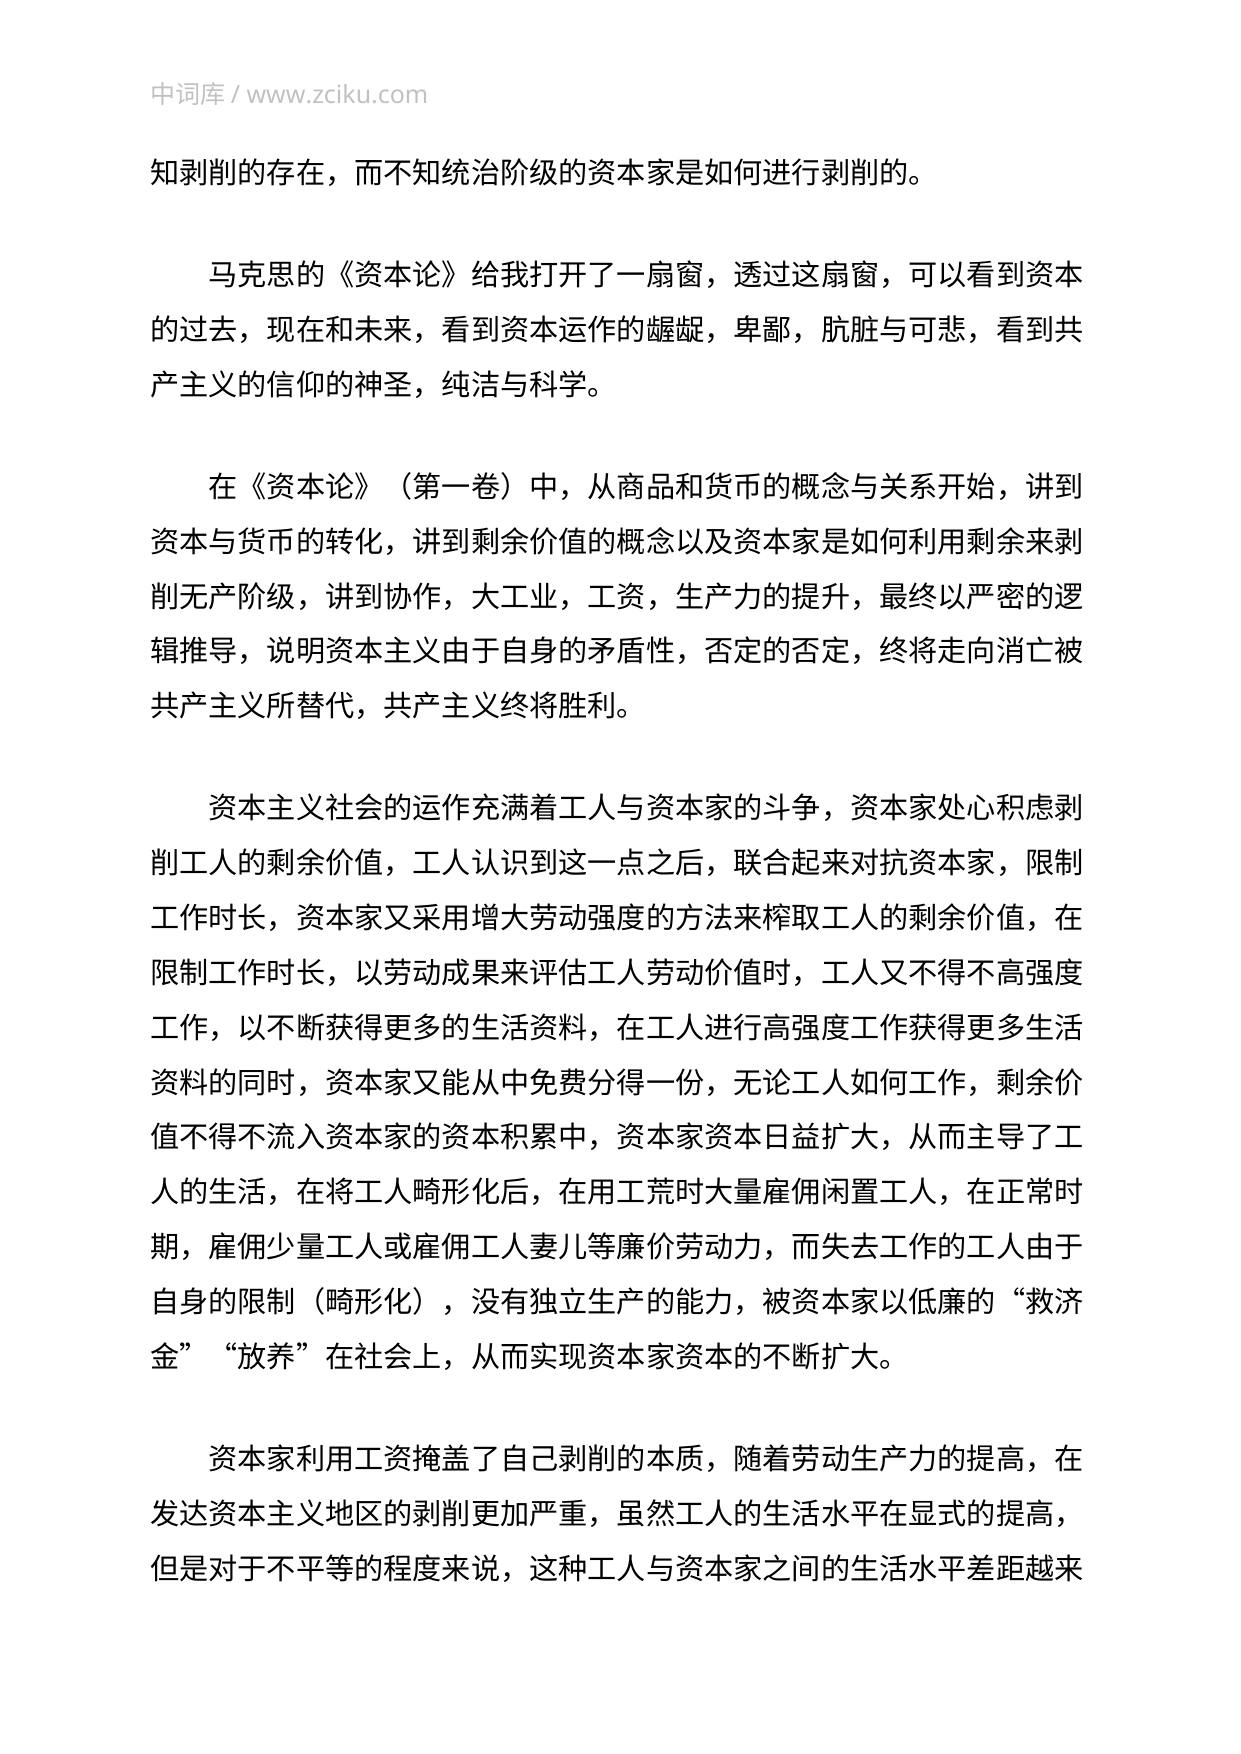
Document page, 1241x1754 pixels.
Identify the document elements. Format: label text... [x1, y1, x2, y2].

text 在《资本论》（第一卷）中，从商品和货币的概念与关系开始，讲到资本与货币的转化，讲到剩余价值的概念以及资本家是如何利用剩余来剥削无产阶级，讲到协作，大工业，工资，生产力的提升，最终以严密的逻辑推导，说明资本主义由于自身的矛盾性，否定的否定，终将走向消亡被共产主义所替代，共产主义终将胜利。 [150, 463, 1090, 725]
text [150, 1435, 1090, 1587]
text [150, 150, 1090, 192]
text 资本主义社会的运作充满着工人与资本家的斗争，资本家处心积虑剥削工人的剩余价值，工人认识到这一点之后，联合起来对抗资本家，限制工作时长，资本家又采用增大劳动强度的方法来榨取工人的剩余价值，在限制工作时长，以劳动成果来评估工人劳动价值时，工人又不得不高强度工作，以不断获得更多的生活资料，在工人进行高强度工作获得更多生活资料的同时，资本家又能从中免费分得一份，无论工人如何工作，剩余价值不得不流入资本家的资本积累中，资本家资本日益扩大，从而主导了工人的生活，在将工人畸形化后，在用工荒时大量雇佣闲置工人，在正常时期，雇佣少量工人或雇佣工人妻儿等廉价劳动力，而失去工作的工人由于自身的限制（畸形化），没有独立生产的能力，被资本家以低廉的“救济金”“放养”在社会上，从而实现资本家资本的不断扩大。 [150, 785, 1090, 1376]
text 马克思的《资本论》给我打开了一扇窗，透过这扇窗，可以看到资本的过去，现在和未来，看到资本运作的龌龊，卑鄙，肮脏与可悲，看到共产主义的信仰的神圣，纯洁与科学。 [150, 252, 1090, 404]
